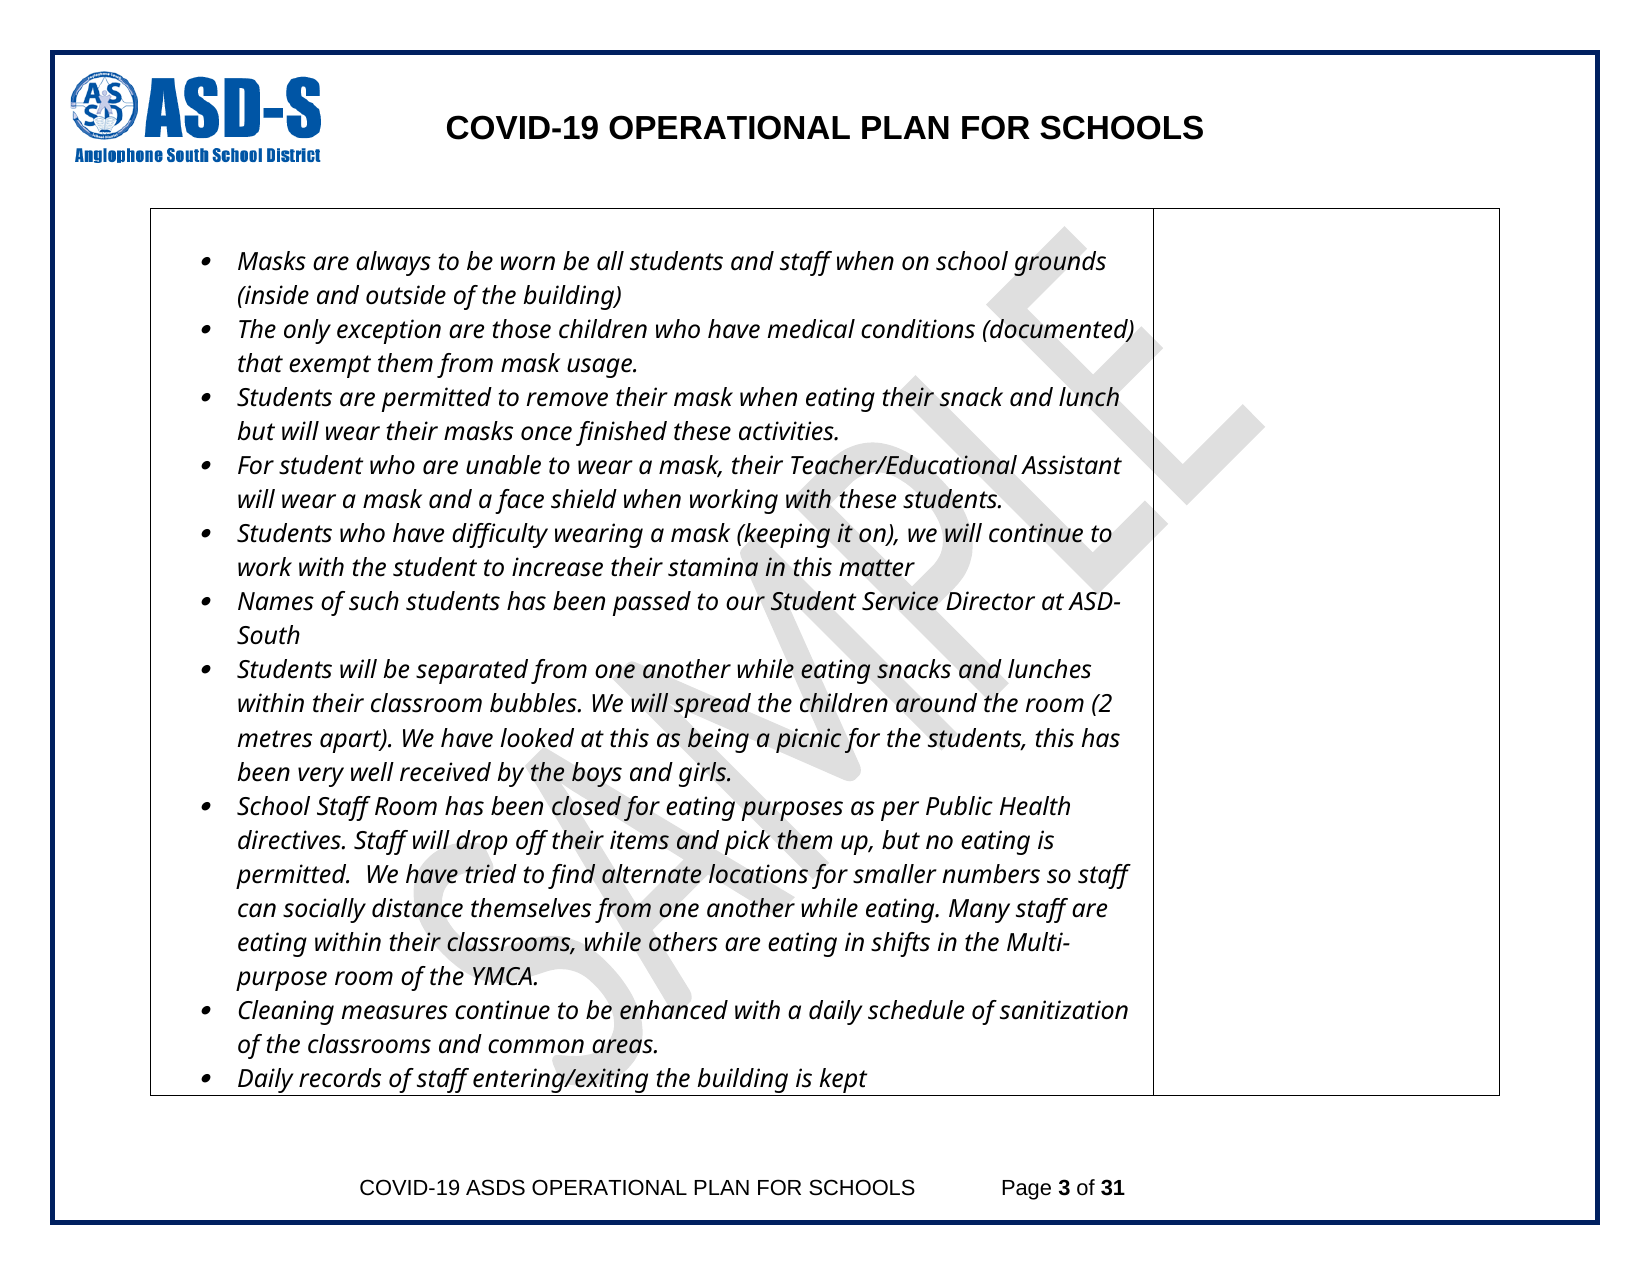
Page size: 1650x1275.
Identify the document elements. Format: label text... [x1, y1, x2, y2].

table_cell [1154, 209, 1499, 1095]
picture [65, 67, 324, 168]
